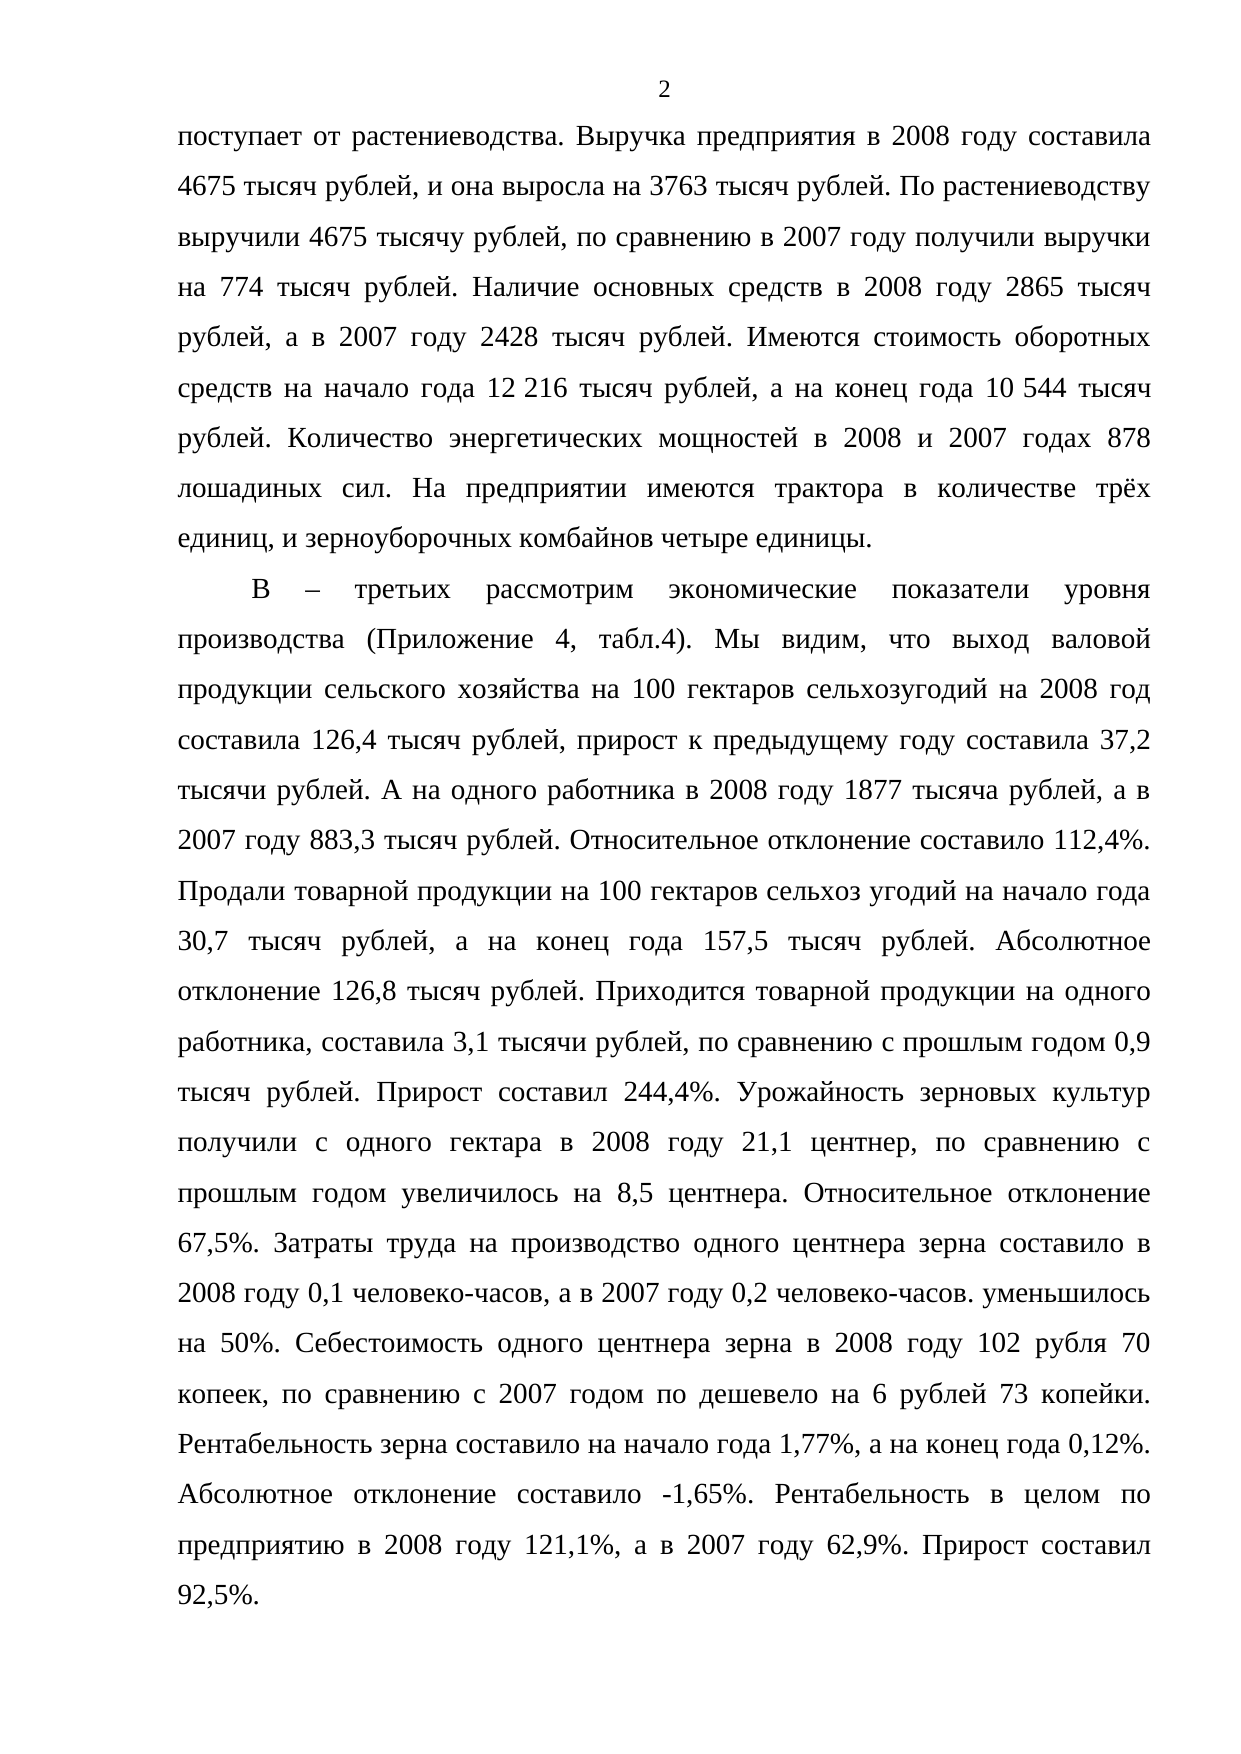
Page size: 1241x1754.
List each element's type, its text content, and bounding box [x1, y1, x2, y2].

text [177, 118, 1152, 554]
text В – третьих рассмотрим экономические показатели уровня производства (Приложение 4, табл.4). Мы видим, что выход валовой продукции сельского хозяйства на 100 гектаров сельхозугодий на 2008 год составила 126,4 тысяч рублей, прирост к предыдущему году составила 37,2 тысячи рублей. А на одного работника в 2008 году 1877 тысяча рублей, а в 2007 году 883,3 тысяч рублей. Относительное отклонение составило 112,4%. Продали товарной продукции на 100 гектаров сельхоз угодий на начало года 30,7 тысяч рублей, а на конец года 157,5 тысяч рублей. Абсолютное отклонение 126,8 тысяч рублей. Приходится товарной продукции на одного работника, составила 3,1 тысячи рублей, по сравнению с прошлым годом 0,9 тысяч рублей. Прирост составил 244,4%. Урожайность зерновых культур получили с одного гектара в 2008 году 21,1 центнер, по сравнению с прошлым годом увеличилось на 8,5 центнера. Относительное отклонение 67,5%. Затраты труда на производство одного центнера зерна составило в 2008 году 0,1 человеко-часов, а в 2007 году 0,2 человеко-часов. уменьшилось на 50%. Себестоимость одного центнера зерна в 2008 году 102 рубля 70 копеек, по сравнению с 2007 годом по дешевело на 6 рублей 73 копейки. Рентабельность зерна составило на начало года 1,77%, а на конец года 0,12%. Абсолютное отклонение составило -1,65%. Рентабельность в целом по предприятию в 2008 году 121,1%, а в 2007 году 62,9%. Прирост составил 92,5%. [177, 571, 1152, 1611]
